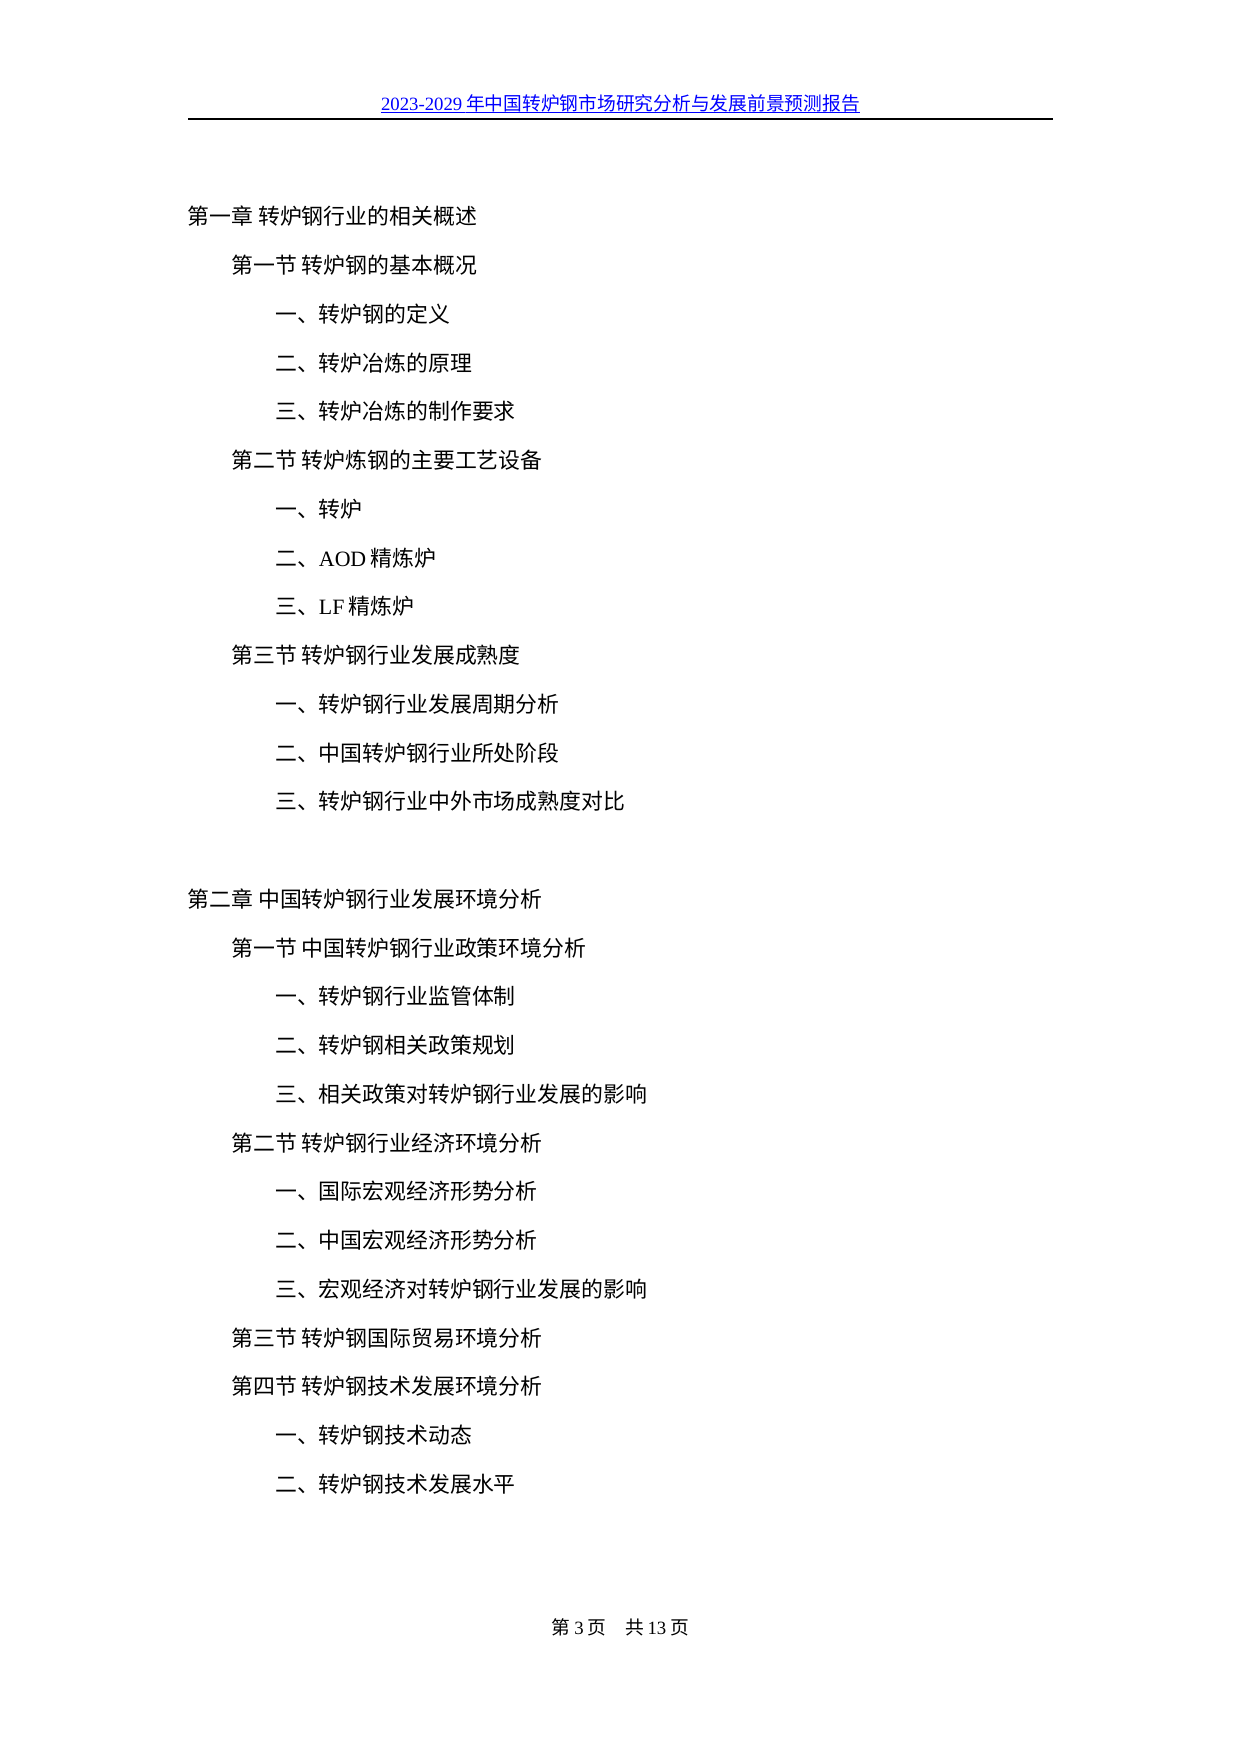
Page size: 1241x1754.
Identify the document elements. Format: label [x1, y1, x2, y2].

text [187, 150, 1053, 1499]
